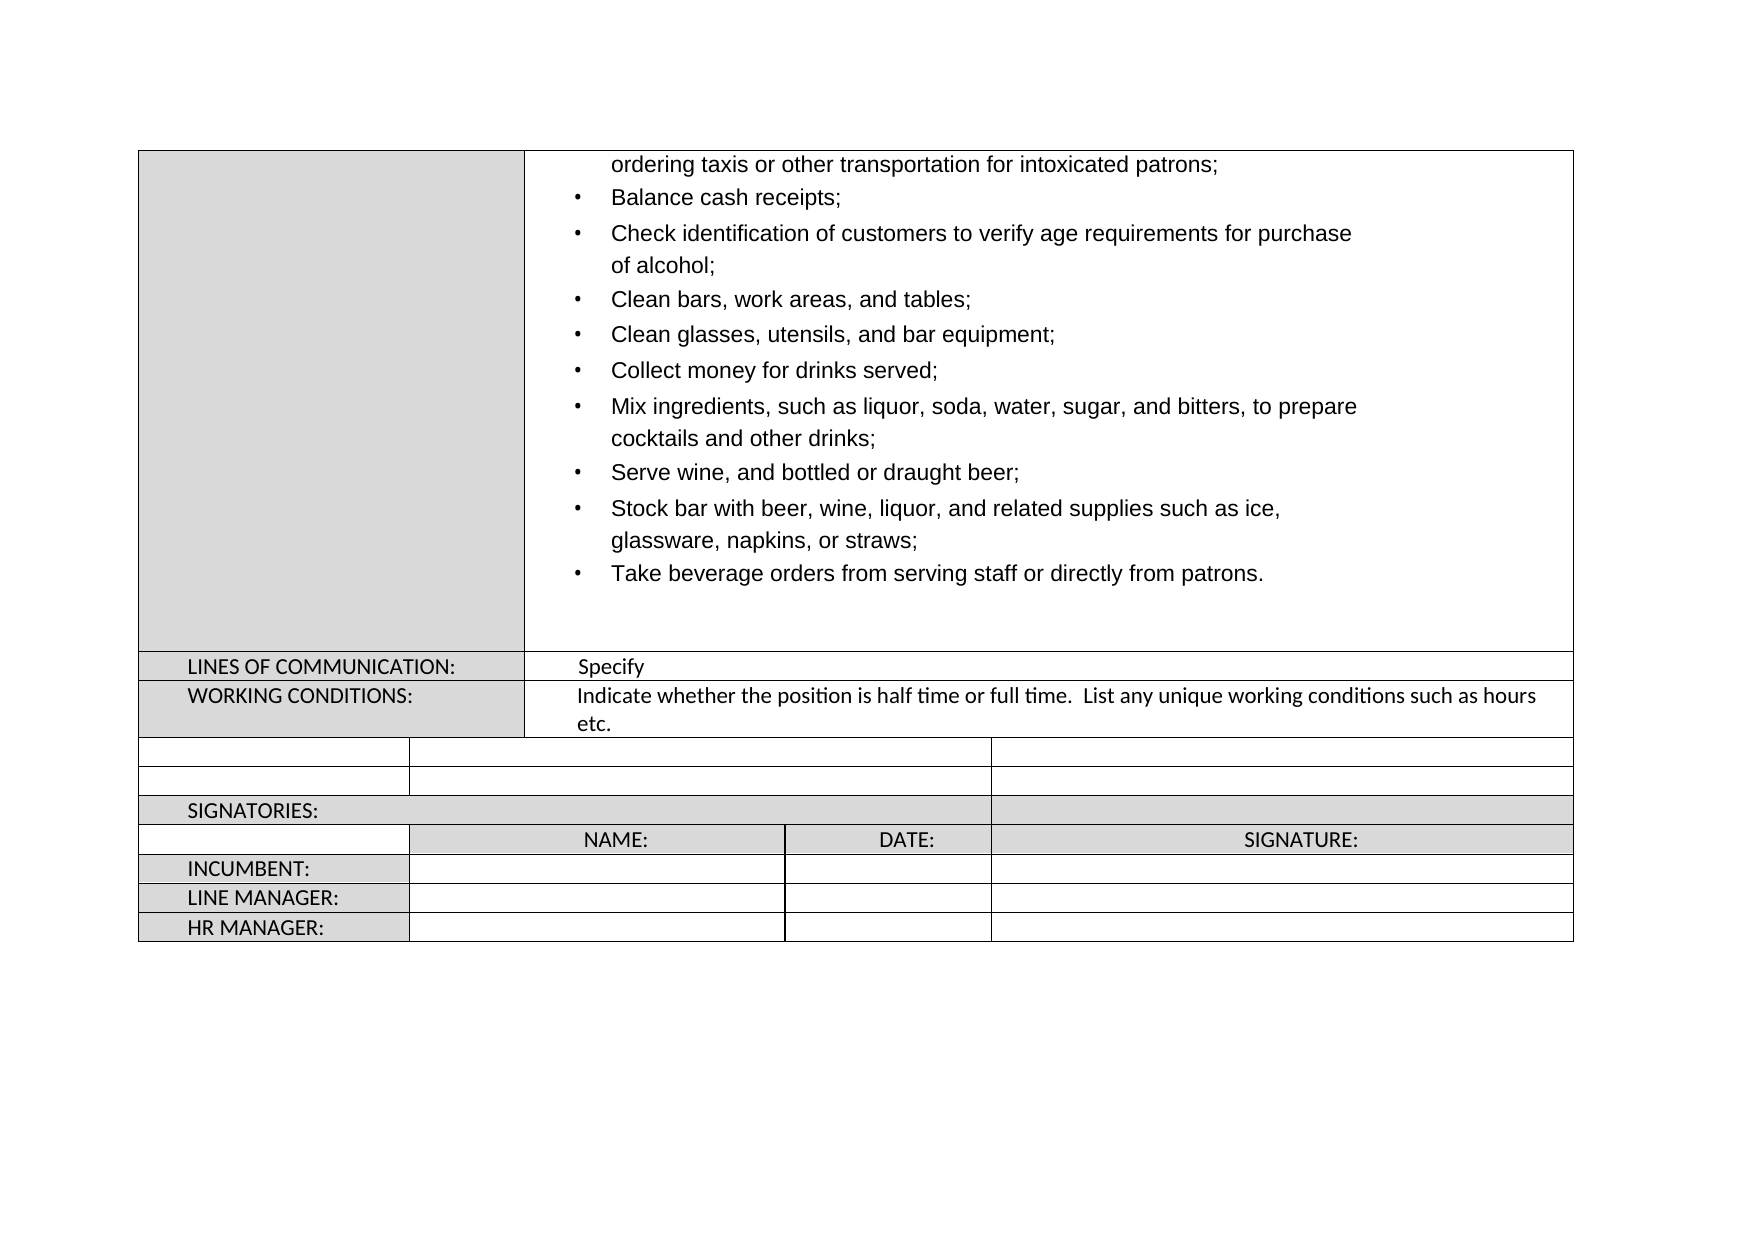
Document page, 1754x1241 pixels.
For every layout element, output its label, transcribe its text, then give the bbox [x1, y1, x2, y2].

table_cell DATE: [786, 825, 991, 853]
table_cell [139, 767, 409, 795]
table_cell [786, 855, 991, 882]
table_cell Indicate whether the position is half time or full time. List any unique working conditions such as hours etc. [525, 681, 1573, 737]
table_cell LINES OF COMMUNICATION: [139, 652, 524, 680]
table_cell [786, 913, 991, 941]
table_cell HR MANAGER: [139, 913, 409, 941]
table_cell SIGNATORIES: [139, 796, 991, 824]
table_cell [410, 767, 991, 795]
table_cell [525, 151, 1573, 651]
table_cell [139, 738, 409, 766]
table_cell INCUMBENT: [139, 855, 409, 882]
table_cell [786, 884, 991, 912]
table_cell NAME: [410, 825, 784, 853]
table_cell [992, 913, 1573, 941]
table_cell SIGNATURE: [992, 825, 1573, 853]
table_cell WORKING CONDITIONS: [139, 681, 524, 737]
table_cell [992, 738, 1573, 766]
table_cell LINE MANAGER: [139, 884, 409, 912]
table_cell [410, 913, 784, 941]
table_cell Specify [525, 652, 1573, 680]
table_cell [992, 796, 1573, 824]
table_cell [139, 825, 409, 853]
table_cell [410, 855, 784, 882]
table_cell [992, 855, 1573, 882]
table_cell [992, 884, 1573, 912]
table_cell [410, 884, 784, 912]
table_cell TASKS: [139, 151, 524, 651]
table_cell [410, 738, 991, 766]
table_cell [992, 767, 1573, 795]
